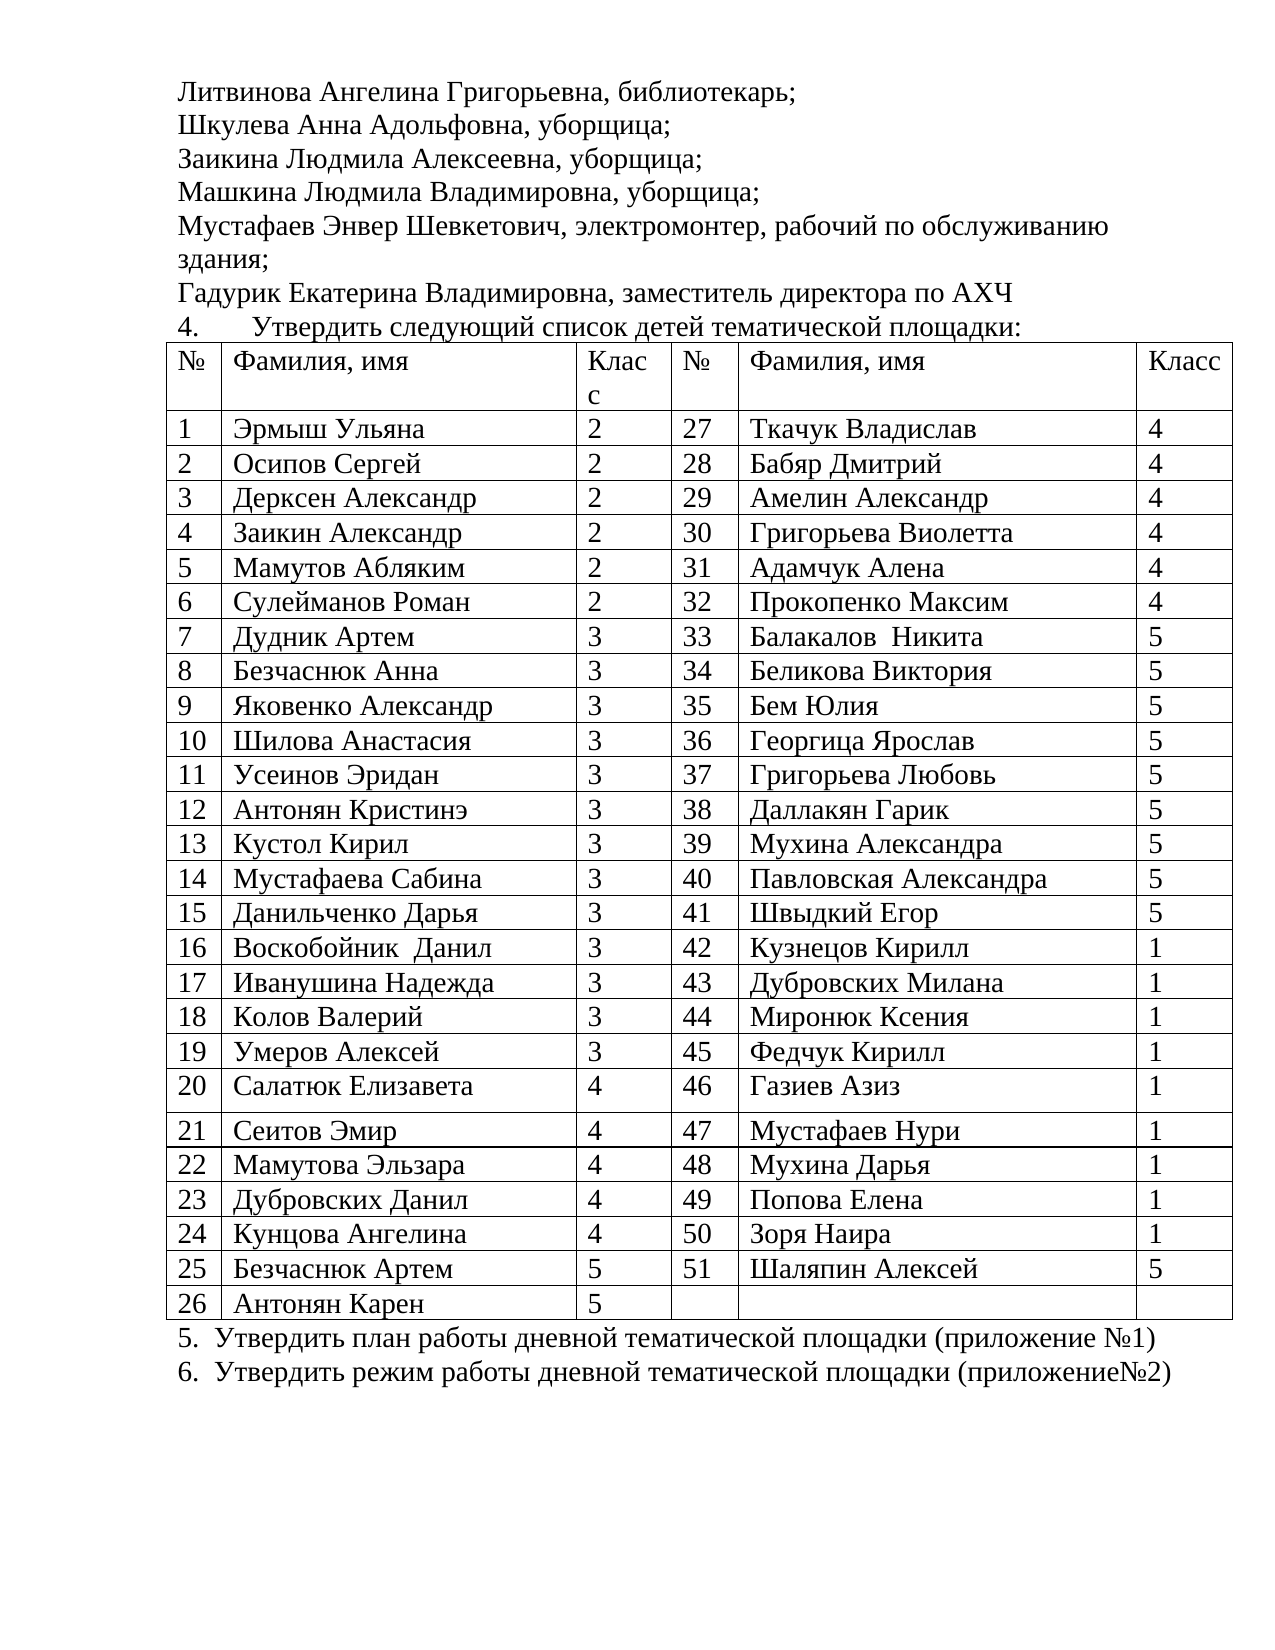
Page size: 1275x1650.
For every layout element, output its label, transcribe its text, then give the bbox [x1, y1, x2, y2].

table_cell 38 [672, 792, 738, 825]
table_cell 4 [1137, 550, 1232, 583]
table_cell 8 [167, 654, 221, 687]
table_cell Прокопенко Максим [739, 584, 1136, 618]
text Литвинова Ангелина Григорьевна, библиотекарь; [177, 74, 1186, 107]
table_cell Беликова Виктория [739, 654, 1136, 687]
table_header Класс [577, 343, 671, 410]
table_cell 5 [1137, 792, 1232, 825]
table_cell Шилова Анастасия [222, 723, 576, 756]
table_cell 27 [672, 411, 738, 445]
table_cell 44 [672, 999, 738, 1033]
table_cell Мухина Александра [739, 826, 1136, 860]
table_cell Сулейманов Роман [222, 584, 576, 618]
table_cell 3 [577, 723, 671, 756]
table_cell 3 [577, 896, 671, 929]
table_cell 28 [672, 446, 738, 479]
table_cell 16 [167, 930, 221, 964]
table_cell 33 [672, 619, 738, 652]
table_cell 5 [1137, 896, 1232, 929]
table_cell 2 [577, 550, 671, 583]
table_cell 5 [1137, 654, 1232, 687]
table_cell Дудник Артем [222, 619, 576, 652]
table_cell Дубровских Милана [739, 965, 1136, 998]
table_cell Кустол Кирил [222, 826, 576, 860]
table_cell 5 [1137, 723, 1232, 756]
table_cell 1 [1137, 1148, 1232, 1181]
table_cell Сеитов Эмир [222, 1113, 576, 1146]
text 4. Утвердить следующий список детей тематической площадки: [177, 309, 1186, 342]
table_cell 4 [1137, 481, 1232, 514]
table_cell 1 [1137, 1069, 1232, 1112]
table_cell 37 [672, 757, 738, 791]
table_cell 4 [577, 1217, 671, 1250]
table_cell 39 [672, 826, 738, 860]
table_cell Колов Валерий [222, 999, 576, 1033]
table_cell 3 [167, 481, 221, 514]
table_cell 31 [672, 550, 738, 583]
table_cell 18 [167, 999, 221, 1033]
table_cell 1 [1137, 1217, 1232, 1250]
table_cell Адамчук Алена [739, 550, 1136, 583]
table_cell 3 [577, 999, 671, 1033]
table_cell 3 [577, 619, 671, 652]
table_cell 1 [1137, 965, 1232, 998]
table_cell 5 [1137, 826, 1232, 860]
table_cell 2 [577, 584, 671, 618]
table_cell Мамутов Абляким [222, 550, 576, 583]
table_cell Эрмыш Ульяна [222, 411, 576, 445]
table_cell Воскобойник Данил [222, 930, 576, 964]
table_cell 24 [167, 1217, 221, 1250]
table_cell Мустафаев Нури [739, 1113, 1136, 1146]
table_cell 25 [167, 1251, 221, 1285]
table_cell 45 [672, 1034, 738, 1067]
table_cell Георгица Ярослав [739, 723, 1136, 756]
table_cell 40 [672, 861, 738, 894]
table_cell 32 [672, 584, 738, 618]
table_cell 43 [672, 965, 738, 998]
table_cell Григорьева Виолетта [739, 515, 1136, 549]
table_cell 4 [1137, 411, 1232, 445]
table_cell Федчук Кирилл [739, 1034, 1136, 1067]
table_cell 5 [1137, 688, 1232, 722]
table_cell Осипов Сергей [222, 446, 576, 479]
table_cell Мустафаева Сабина [222, 861, 576, 894]
table_cell 17 [167, 965, 221, 998]
text Заикина Людмила Алексеевна, уборщица; [177, 141, 1186, 174]
table_cell 4 [1137, 446, 1232, 479]
table_cell 4 [577, 1069, 671, 1112]
table_cell 46 [672, 1069, 738, 1112]
text Мустафаев Энвер Шевкетович, электромонтер, рабочий по обслуживанию здания; [177, 208, 1186, 275]
table_cell Григорьева Любовь [739, 757, 1136, 791]
table_cell 51 [672, 1251, 738, 1285]
table_cell 5 [577, 1286, 671, 1319]
table_cell 4 [1137, 515, 1232, 549]
table_cell 11 [167, 757, 221, 791]
table_cell 5 [1137, 619, 1232, 652]
table_cell Безчаснюк Артем [222, 1251, 576, 1285]
table_cell Зоря Наира [739, 1217, 1136, 1250]
table_cell Павловская Александра [739, 861, 1136, 894]
table_cell 2 [577, 481, 671, 514]
table_cell 5 [1137, 861, 1232, 894]
text Шкулева Анна Адольфовна, уборщица; [177, 107, 1186, 141]
table_cell Бабяр Дмитрий [739, 446, 1136, 479]
table_cell Дерксен Александр [222, 481, 576, 514]
table_cell 4 [577, 1113, 671, 1146]
table_cell 5 [577, 1251, 671, 1285]
table_cell Швыдкий Егор [739, 896, 1136, 929]
table_cell 41 [672, 896, 738, 929]
table_cell Умеров Алексей [222, 1034, 576, 1067]
table_cell [672, 1286, 738, 1319]
table_cell 7 [167, 619, 221, 652]
table_cell 1 [167, 411, 221, 445]
table_cell 42 [672, 930, 738, 964]
table_cell 1 [1137, 930, 1232, 964]
table_cell 1 [1137, 999, 1232, 1033]
table_cell 5 [1137, 1251, 1232, 1285]
table_cell Мамутова Эльзара [222, 1148, 576, 1181]
table_cell Балакалов Никита [739, 619, 1136, 652]
table_cell Кузнецов Кирилл [739, 930, 1136, 964]
table_cell 1 [1137, 1034, 1232, 1067]
table_cell 1 [1137, 1113, 1232, 1146]
table_cell 4 [577, 1182, 671, 1216]
table_cell Мухина Дарья [739, 1148, 1136, 1181]
text 5. Утвердить план работы дневной тематической площадки (приложение №1) [177, 1320, 1240, 1354]
table_cell Дубровских Данил [222, 1182, 576, 1216]
text Гадурик Екатерина Владимировна, заместитель директора по АХЧ [177, 275, 1186, 309]
table_cell Ткачук Владислав [739, 411, 1136, 445]
table_cell Антонян Кристинэ [222, 792, 576, 825]
table_cell 35 [672, 688, 738, 722]
table_cell 3 [577, 757, 671, 791]
table_cell 50 [672, 1217, 738, 1250]
table_cell 4 [577, 1148, 671, 1181]
table_header № [672, 343, 738, 410]
table_header Фамилия, имя [222, 343, 576, 410]
table_cell 10 [167, 723, 221, 756]
table_cell 19 [167, 1034, 221, 1067]
table_cell 2 [577, 446, 671, 479]
table_cell Данильченко Дарья [222, 896, 576, 929]
table_cell 4 [1137, 584, 1232, 618]
table_cell Шаляпин Алексей [739, 1251, 1136, 1285]
table_cell 1 [1137, 1182, 1232, 1216]
table_cell Заикин Александр [222, 515, 576, 549]
table_cell 21 [167, 1113, 221, 1146]
table_cell 3 [577, 930, 671, 964]
table_header № [167, 343, 221, 410]
table_cell 5 [167, 550, 221, 583]
table_cell 3 [577, 792, 671, 825]
table_cell [1137, 1286, 1232, 1319]
table_cell 20 [167, 1069, 221, 1112]
table_cell Амелин Александр [739, 481, 1136, 514]
table_cell Газиев Азиз [739, 1069, 1136, 1112]
table_cell 2 [577, 515, 671, 549]
table_cell 9 [167, 688, 221, 722]
table_cell Кунцова Ангелина [222, 1217, 576, 1250]
table_cell 34 [672, 654, 738, 687]
text 6. Утвердить режим работы дневной тематической площадки (приложение№2) [177, 1354, 1240, 1387]
table_cell 13 [167, 826, 221, 860]
table_cell Иванушина Надежда [222, 965, 576, 998]
table_cell 2 [167, 446, 221, 479]
table_header Класс [1137, 343, 1232, 410]
table_cell 3 [577, 688, 671, 722]
table_cell 29 [672, 481, 738, 514]
table_cell 6 [167, 584, 221, 618]
table_cell 14 [167, 861, 221, 894]
table_cell 15 [167, 896, 221, 929]
table_cell 47 [672, 1113, 738, 1146]
table_cell 4 [167, 515, 221, 549]
table_cell Бем Юлия [739, 688, 1136, 722]
table_cell 36 [672, 723, 738, 756]
table_cell Усеинов Эридан [222, 757, 576, 791]
table_header Фамилия, имя [739, 343, 1136, 410]
table_cell 22 [167, 1148, 221, 1181]
table_cell 5 [1137, 757, 1232, 791]
table_cell Попова Елена [739, 1182, 1136, 1216]
table_cell 2 [577, 411, 671, 445]
table_cell 12 [167, 792, 221, 825]
table_cell Даллакян Гарик [739, 792, 1136, 825]
table_cell 3 [577, 654, 671, 687]
table_cell 23 [167, 1182, 221, 1216]
table_cell 3 [577, 965, 671, 998]
text Машкина Людмила Владимировна, уборщица; [177, 174, 1186, 208]
table_cell 30 [672, 515, 738, 549]
table_cell Антонян Карен [222, 1286, 576, 1319]
table_cell 3 [577, 861, 671, 894]
table_cell Миронюк Ксения [739, 999, 1136, 1033]
table_cell 48 [672, 1148, 738, 1181]
table_cell 3 [577, 826, 671, 860]
table_cell 26 [167, 1286, 221, 1319]
table_cell Яковенко Александр [222, 688, 576, 722]
table_cell Салатюк Елизавета [222, 1069, 576, 1112]
table_cell 49 [672, 1182, 738, 1216]
table_cell 3 [577, 1034, 671, 1067]
table_cell [739, 1286, 1136, 1319]
table_cell Безчаснюк Анна [222, 654, 576, 687]
